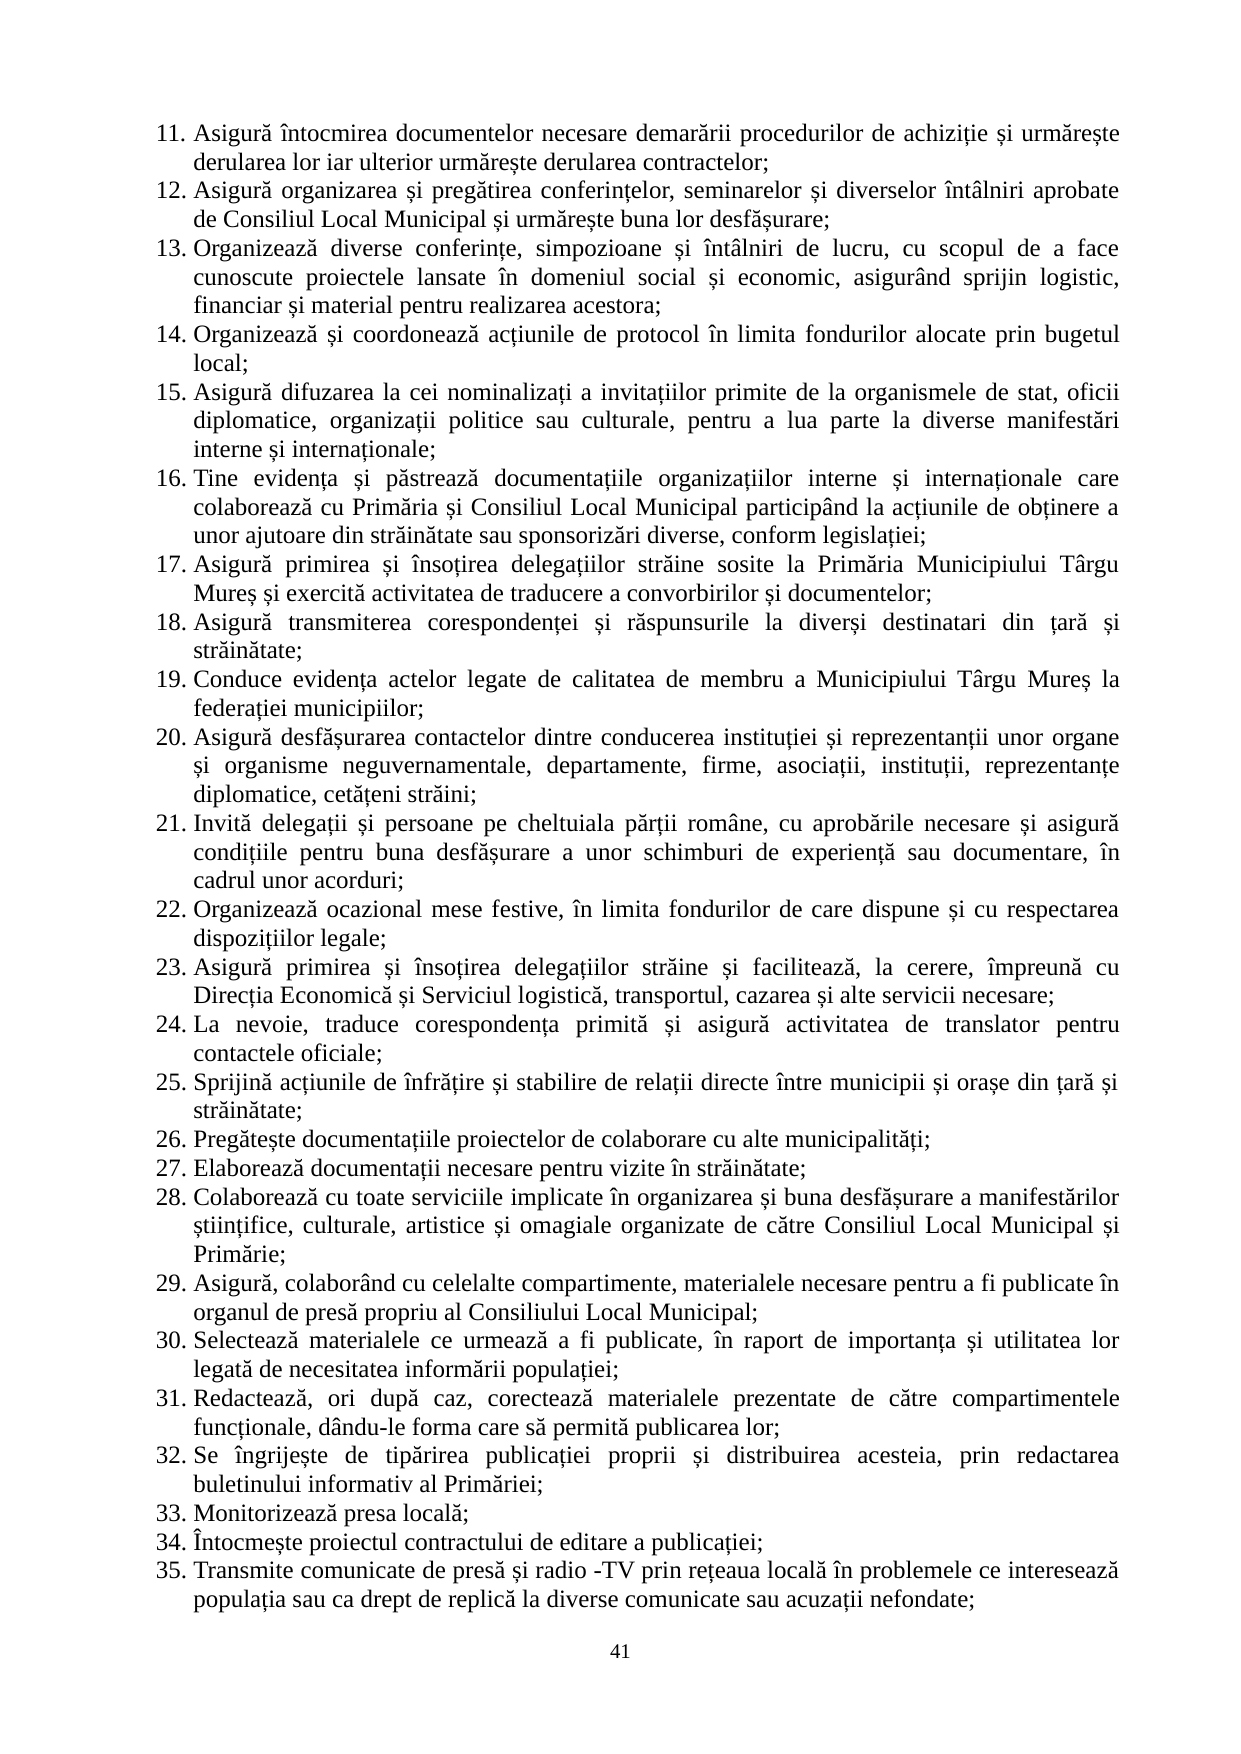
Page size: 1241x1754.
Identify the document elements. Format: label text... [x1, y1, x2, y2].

list Tine evidența și păstrează documentațiile organizațiilor interne și internaționale care colaborează cu Primăria și Consiliul Local Municipal participând la acțiunile de obținere a unor ajutoare din străinătate sau sponsorizări diverse, conform legislației; [156, 463, 1121, 549]
list Invită delegații și persoane pe cheltuiala părții române, cu aprobările necesare și asigură condițiile pentru buna desfășurare a unor schimburi de experiență sau documentare, în cadrul unor acorduri; [156, 808, 1121, 894]
list Asigură desfășurarea contactelor dintre conducerea instituției și reprezentanții unor organe și organisme neguvernamentale, departamente, firme, asociații, instituții, reprezentanțe diplomatice, cetățeni străini; [156, 722, 1121, 808]
list Întocmește proiectul contractului de editare a publicației; [156, 1527, 1121, 1556]
list Organizează diverse conferințe, simpozioane și întâlniri de lucru, cu scopul de a face cunoscute proiectele lansate în domeniul social și economic, asigurând sprijin logistic, financiar și material pentru realizarea acestora; [156, 233, 1121, 319]
list Asigură întocmirea documentelor necesare demarării procedurilor de achiziție și urmărește derularea lor iar ulterior urmărește derularea contractelor; [156, 118, 1121, 176]
list Monitorizează presa locală; [156, 1498, 1121, 1527]
list Selectează materialele ce urmează a fi publicate, în raport de importanța și utilitatea lor legată de necesitatea informării populației; [156, 1326, 1121, 1383]
list Asigură transmiterea corespondenței și răspunsurile la diverși destinatari din țară și străinătate; [156, 607, 1121, 664]
list Pregătește documentațiile proiectelor de colaborare cu alte municipalități; [156, 1124, 1121, 1153]
list Se îngrijește de tipărirea publicației proprii și distribuirea acesteia, prin redactarea buletinului informativ al Primăriei; [156, 1441, 1121, 1498]
list Colaborează cu toate serviciile implicate în organizarea și buna desfășurare a manifestărilor științifice, culturale, artistice și omagiale organizate de către Consiliul Local Municipal și Primărie; [156, 1182, 1121, 1268]
list Asigură, colaborând cu celelalte compartimente, materialele necesare pentru a fi publicate în organul de presă propriu al Consiliului Local Municipal; [156, 1268, 1121, 1326]
list Organizează ocazional mese festive, în limita fondurilor de care dispune și cu respectarea dispozițiilor legale; [156, 894, 1121, 952]
list Asigură primirea și însoțirea delegațiilor străine sosite la Primăria Municipiului Târgu Mureș și exercită activitatea de traducere a convorbirilor și documentelor; [156, 549, 1121, 607]
list Asigură primirea și însoțirea delegațiilor străine și facilitează, la cerere, împreună cu Direcția Economică și Serviciul logistică, transportul, cazarea și alte servicii necesare; [156, 952, 1121, 1009]
list Elaborează documentații necesare pentru vizite în străinătate; [156, 1153, 1121, 1182]
list Organizează și coordonează acțiunile de protocol în limita fondurilor alocate prin bugetul local; [156, 319, 1121, 377]
list Asigură difuzarea la cei nominalizați a invitațiilor primite de la organismele de stat, oficii diplomatice, organizații politice sau culturale, pentru a lua parte la diverse manifestări interne și internaționale; [156, 377, 1121, 463]
list Sprijină acțiunile de înfrățire și stabilire de relații directe între municipii și orașe din țară și străinătate; [156, 1067, 1121, 1124]
list Redactează, ori după caz, corectează materialele prezentate de către compartimentele funcționale, dându-le forma care să permită publicarea lor; [156, 1383, 1121, 1441]
list Transmite comunicate de presă și radio -TV prin rețeaua locală în problemele ce interesează populația sau ca drept de replică la diverse comunicate sau acuzații nefondate; [156, 1556, 1121, 1613]
list La nevoie, traduce corespondența primită și asigură activitatea de translator pentru contactele oficiale; [156, 1009, 1121, 1067]
list Conduce evidența actelor legate de calitatea de membru a Municipiului Târgu Mureș la federației municipiilor; [156, 664, 1121, 722]
list Asigură organizarea și pregătirea conferințelor, seminarelor și diverselor întâlniri aprobate de Consiliul Local Municipal și urmărește buna lor desfășurare; [156, 176, 1121, 233]
